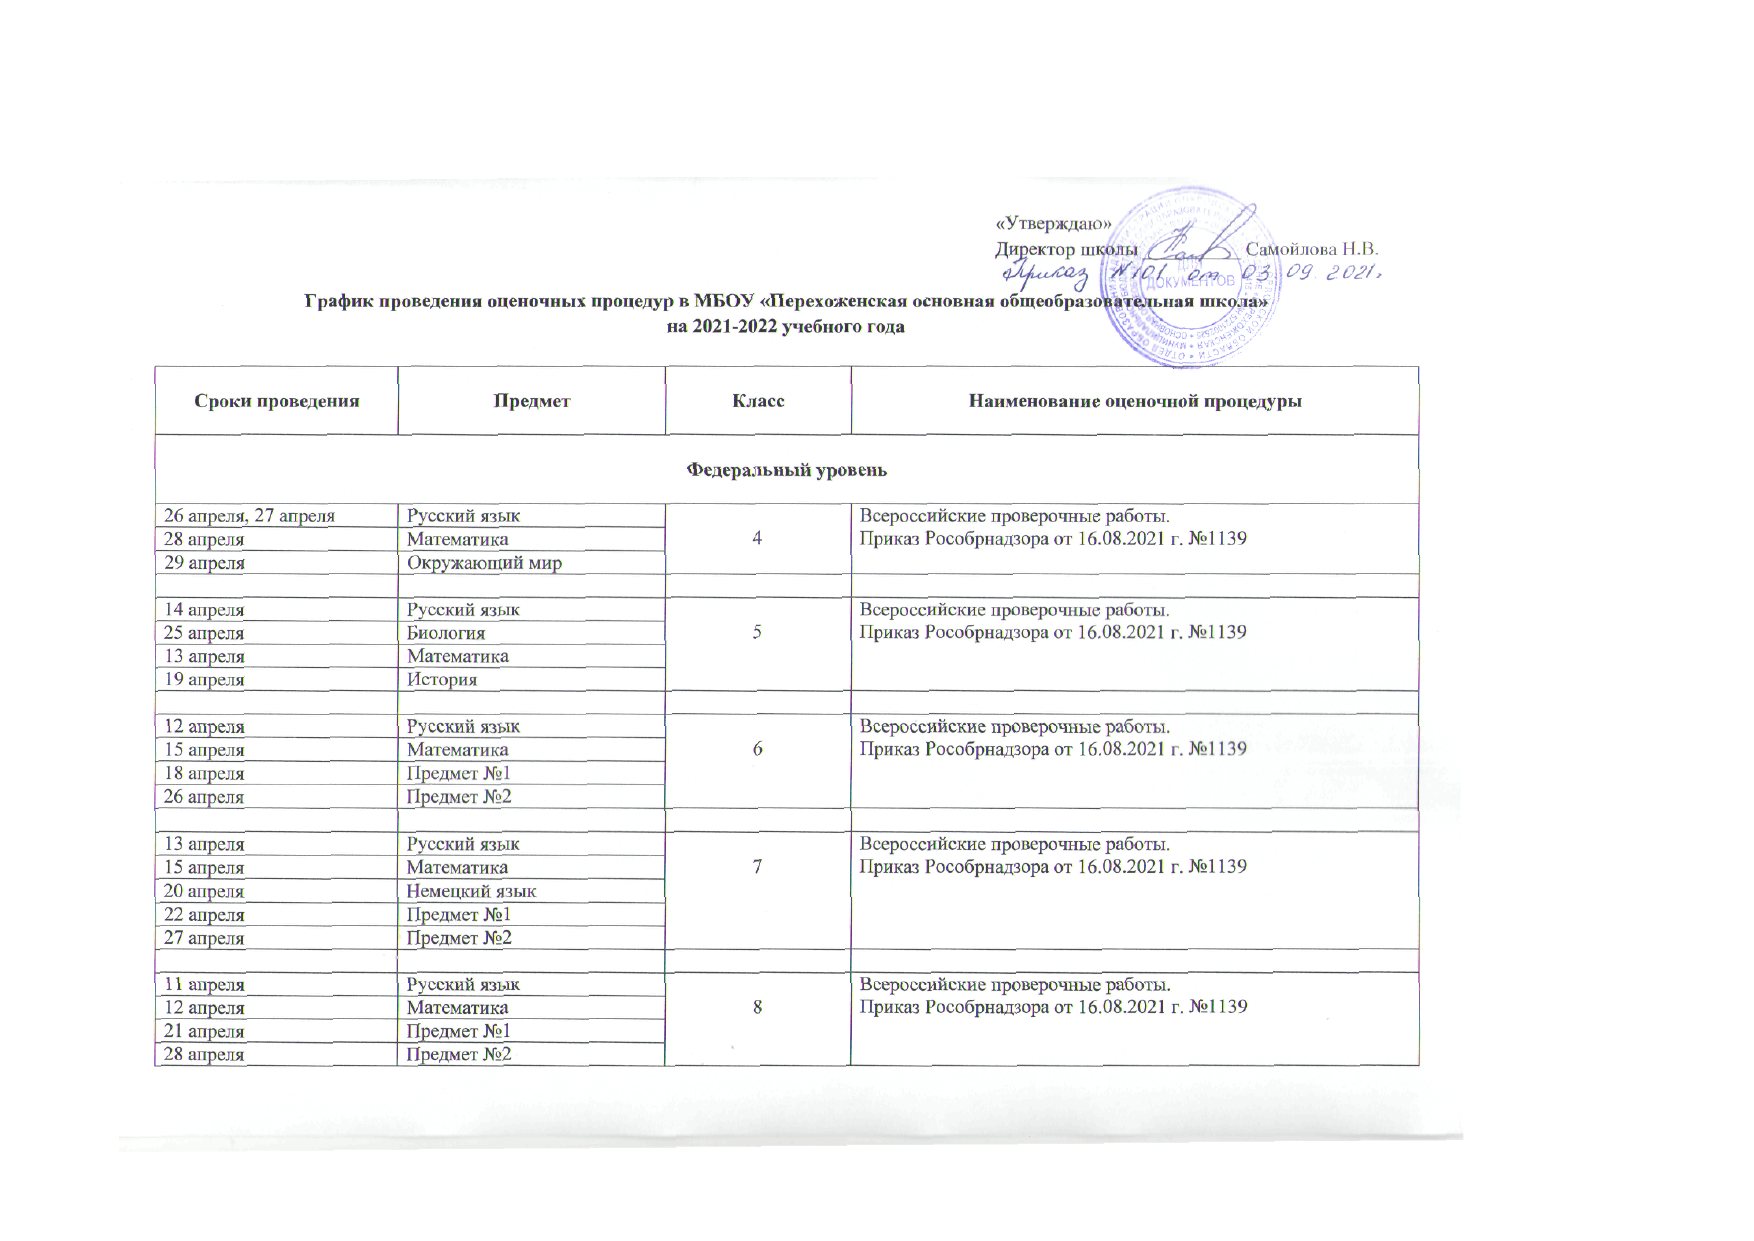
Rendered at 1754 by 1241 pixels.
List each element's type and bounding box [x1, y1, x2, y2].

picture [118, 177, 1464, 1152]
